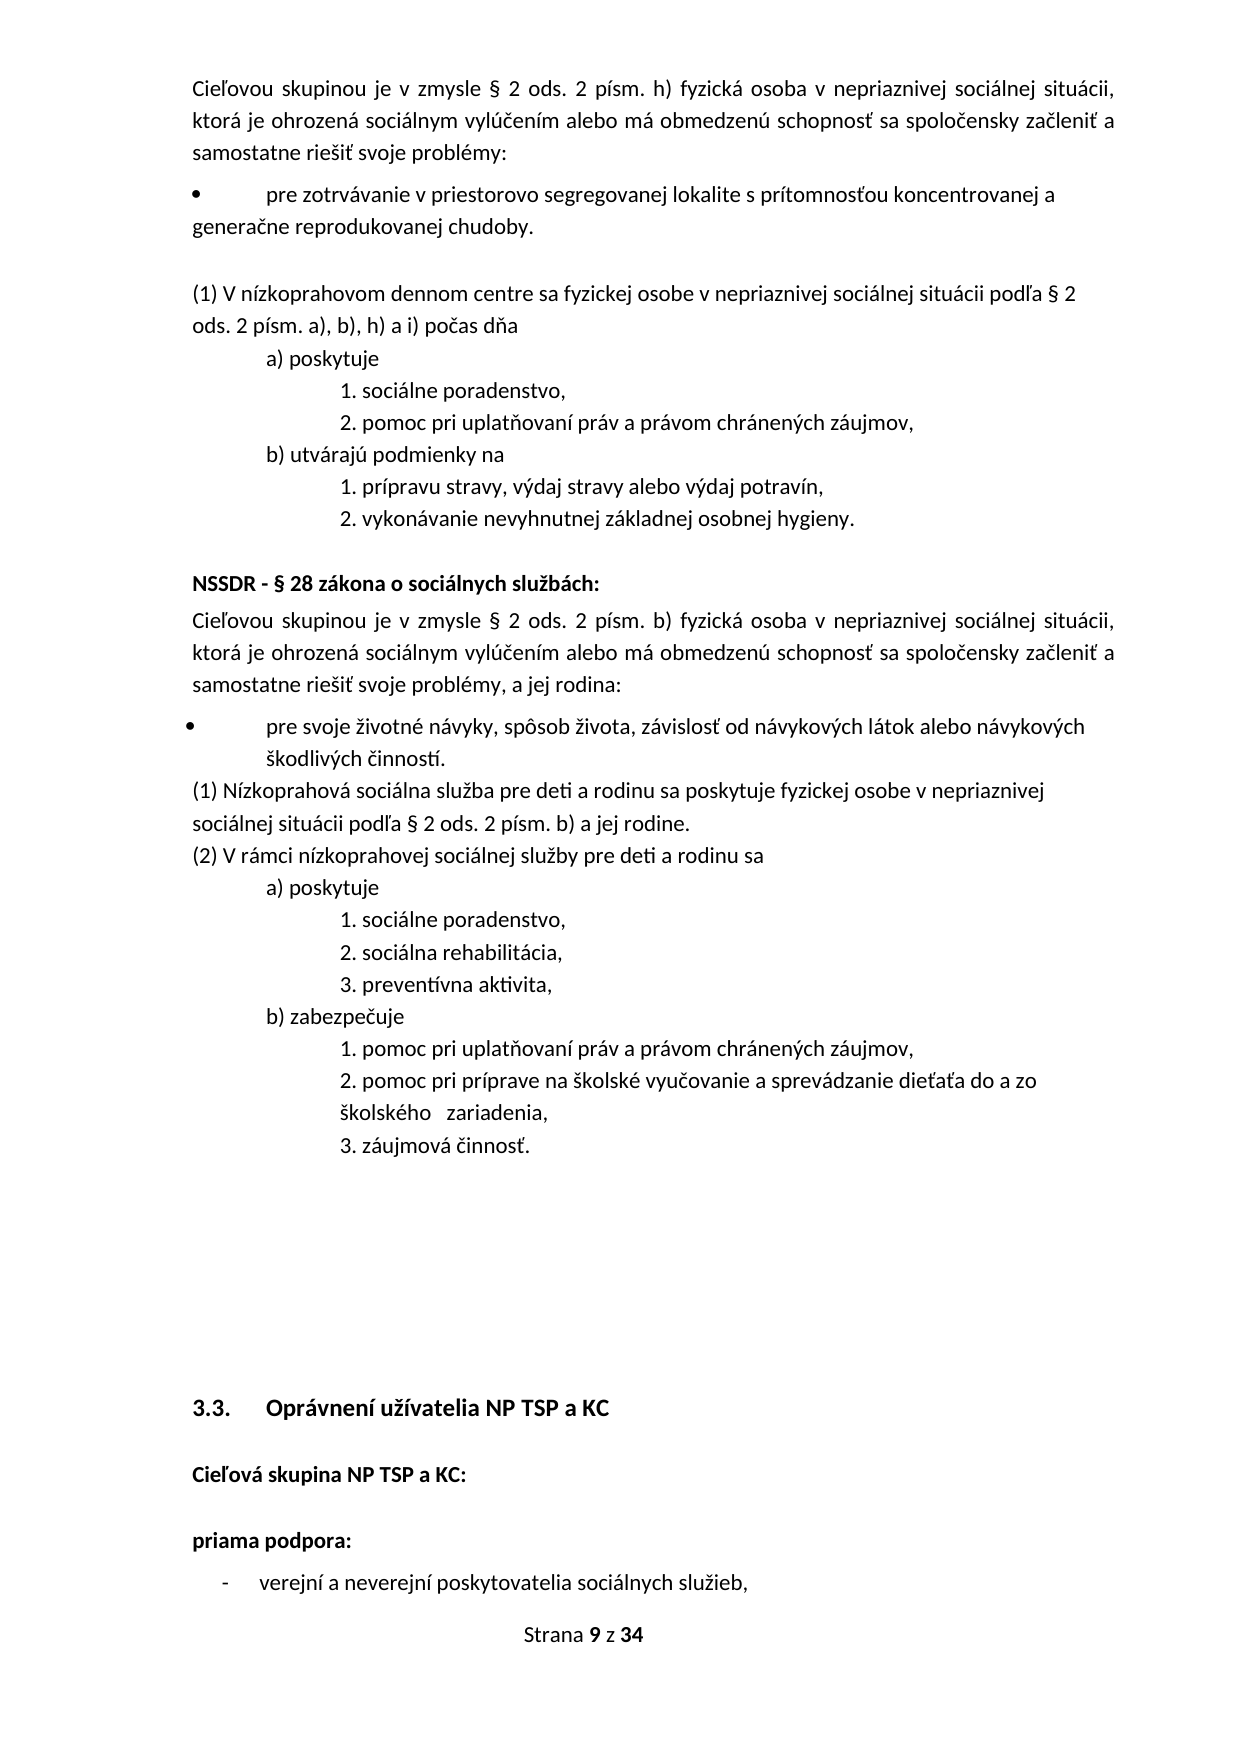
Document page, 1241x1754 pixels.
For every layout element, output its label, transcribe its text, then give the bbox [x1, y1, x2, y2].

text b) zabezpečuje [192, 1002, 1116, 1030]
text (1) V nízkoprahovom dennom centre sa fyzickej osobe v nepriaznivej sociálnej situácii podľa § 2 ods. 2 písm. a), b), h) a i) počas dňa [192, 279, 1116, 339]
text 2. sociálna rehabilitácia, [266, 938, 1116, 966]
text (2) V rámci nízkoprahovej sociálnej služby pre deti a rodinu sa [192, 841, 1116, 869]
list pre svoje životné návyky, spôsob života, závislosť od návykových látok alebo návykových škodlivých činností. [186, 712, 1116, 772]
text Cieľovou skupinou je v zmysle § 2 ods. 2 písm. h) fyzická osoba v nepriaznivej sociálnej situácii, ktorá je ohrozená sociálnym vylúčením alebo má obmedzenú schopnosť sa spoločensky začleniť a samostatne riešiť svoje problémy: [192, 74, 1116, 166]
text Cieľovou skupinou je v zmysle § 2 ods. 2 písm. b) fyzická osoba v nepriaznivej sociálnej situácii, ktorá je ohrozená sociálnym vylúčením alebo má obmedzenú schopnosť sa spoločensky začleniť a samostatne riešiť svoje problémy, a jej rodina: [192, 606, 1116, 698]
text 2. pomoc pri uplatňovaní práv a právom chránených záujmov, [266, 408, 1116, 436]
subtitle Oprávnení užívatelia NP TSP a KC [192, 1392, 1116, 1422]
text 1. prípravu stravy, výdaj stravy alebo výdaj potravín, [266, 472, 1116, 500]
text 3. záujmová činnosť. [266, 1131, 1116, 1159]
text priama podpora: [192, 1526, 1116, 1554]
text a) poskytuje [192, 344, 1116, 372]
text 1. sociálne poradenstvo, [266, 905, 1116, 933]
text 1. pomoc pri uplatňovaní práv a právom chránených záujmov, [266, 1034, 1116, 1062]
text a) poskytuje [192, 873, 1116, 901]
text 1. sociálne poradenstvo, [266, 376, 1116, 404]
list verejní a neverejní poskytovatelia sociálnych služieb, [222, 1568, 1116, 1596]
text 2. vykonávanie nevyhnutnej základnej osobnej hygieny. [266, 504, 1116, 533]
text b) utvárajú podmienky na [192, 440, 1116, 468]
text Cieľová skupina NP TSP a KC: [192, 1460, 1116, 1488]
list pre zotrvávanie v priestorovo segregovanej lokalite s prítomnosťou koncentrovanej a generačne reprodukovanej chudoby. [192, 180, 1116, 240]
text NSSDR - § 28 zákona o sociálnych službách: [192, 569, 1116, 597]
text 3. preventívna aktivita, [266, 970, 1116, 998]
text (1) Nízkoprahová sociálna služba pre deti a rodinu sa poskytuje fyzickej osobe v nepriaznivej sociálnej situácii podľa § 2 ods. 2 písm. b) a jej rodine. [192, 777, 1116, 837]
text 2. pomoc pri príprave na školské vyučovanie a sprevádzanie dieťaťa do a zo školského zariadenia, [339, 1066, 1116, 1127]
